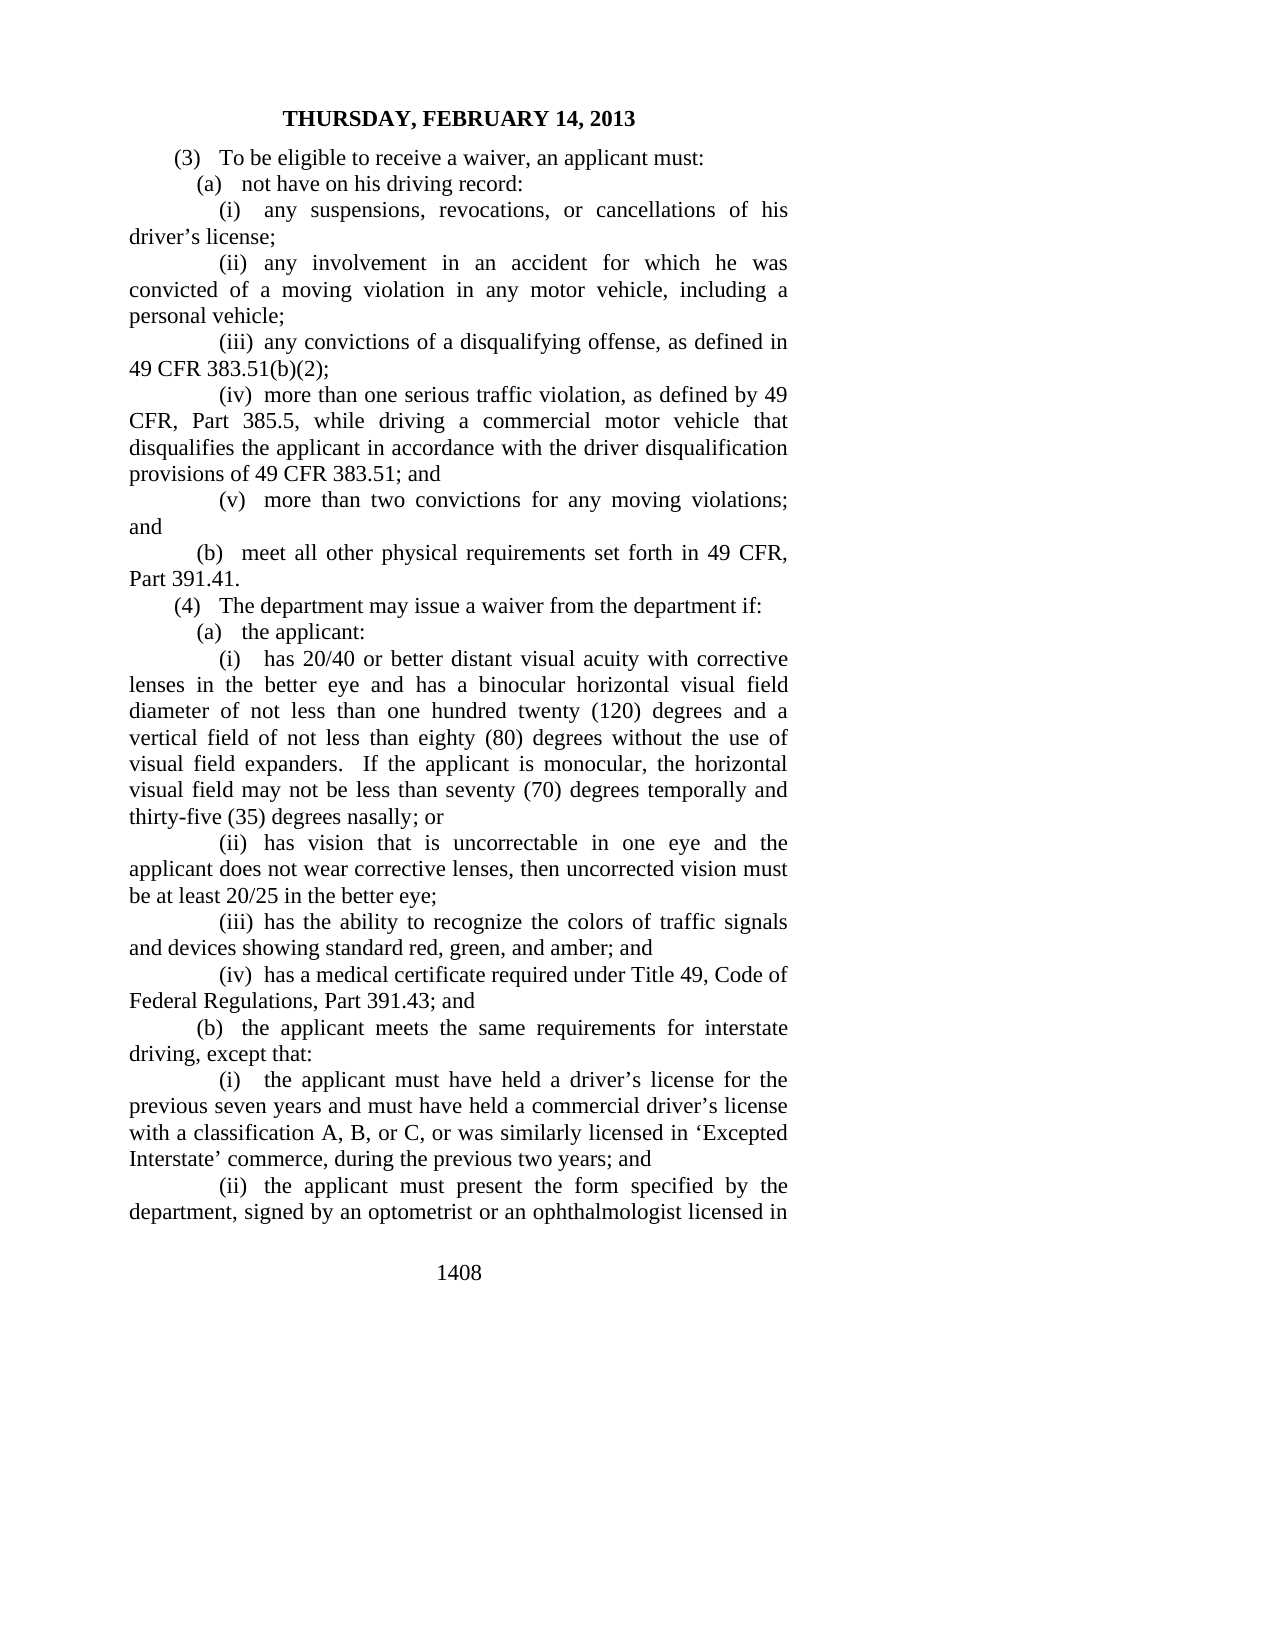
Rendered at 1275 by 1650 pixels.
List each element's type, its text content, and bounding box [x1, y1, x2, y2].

text (b) the applicant meets the same requirements for interstate driving, except that: [129, 1013, 789, 1066]
text (i) the applicant must have held a driver’s license for the previous seven years and must have held a commercial driver’s license with a classification A, B, or C, or was similarly licensed in ‘Excepted Interstate’ commerce, during the previous two years; and [129, 1066, 789, 1172]
text (3) To be eligible to receive a waiver, an applicant must: [129, 144, 789, 170]
text (iii) any convictions of a disqualifying offense, as defined in 49 CFR 383.51(b)(2); [129, 328, 789, 381]
text (4) The department may issue a waiver from the department if: [129, 592, 789, 618]
text (a) the applicant: [129, 618, 789, 644]
text (iv) more than one serious traffic violation, as defined by 49 CFR, Part 385.5, while driving a commercial motor vehicle that disqualifies the applicant in accordance with the driver disqualification provisions of 49 CFR 383.51; and [129, 381, 789, 486]
text (iv) has a medical certificate required under Title 49, Code of Federal Regulations, Part 391.43; and [129, 961, 789, 1013]
text (i) has 20/40 or better distant visual acuity with corrective lenses in the better eye and has a binocular horizontal visual field diameter of not less than one hundred twenty (120) degrees and a vertical field of not less than eighty (80) degrees without the use of visual field expanders. If the applicant is monocular, the horizontal visual field may not be less than seventy (70) degrees temporally and thirty-five (35) degrees nasally; or [129, 644, 789, 829]
text (iii) has the ability to recognize the colors of traffic signals and devices showing standard red, green, and amber; and [129, 908, 789, 961]
text (v) more than two convictions for any moving violations; and [129, 486, 789, 539]
text (i) any suspensions, revocations, or cancellations of his driver’s license; [129, 197, 789, 249]
text (ii) has vision that is uncorrectable in one eye and the applicant does not wear corrective lenses, then uncorrected vision must be at least 20/25 in the better eye; [129, 829, 789, 908]
text (a) not have on his driving record: [129, 170, 789, 197]
text (ii) any involvement in an accident for which he was convicted of a moving violation in any motor vehicle, including a personal vehicle; [129, 249, 789, 328]
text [129, 1172, 789, 1224]
text (b) meet all other physical requirements set forth in 49 CFR, Part 391.41. [129, 539, 789, 592]
